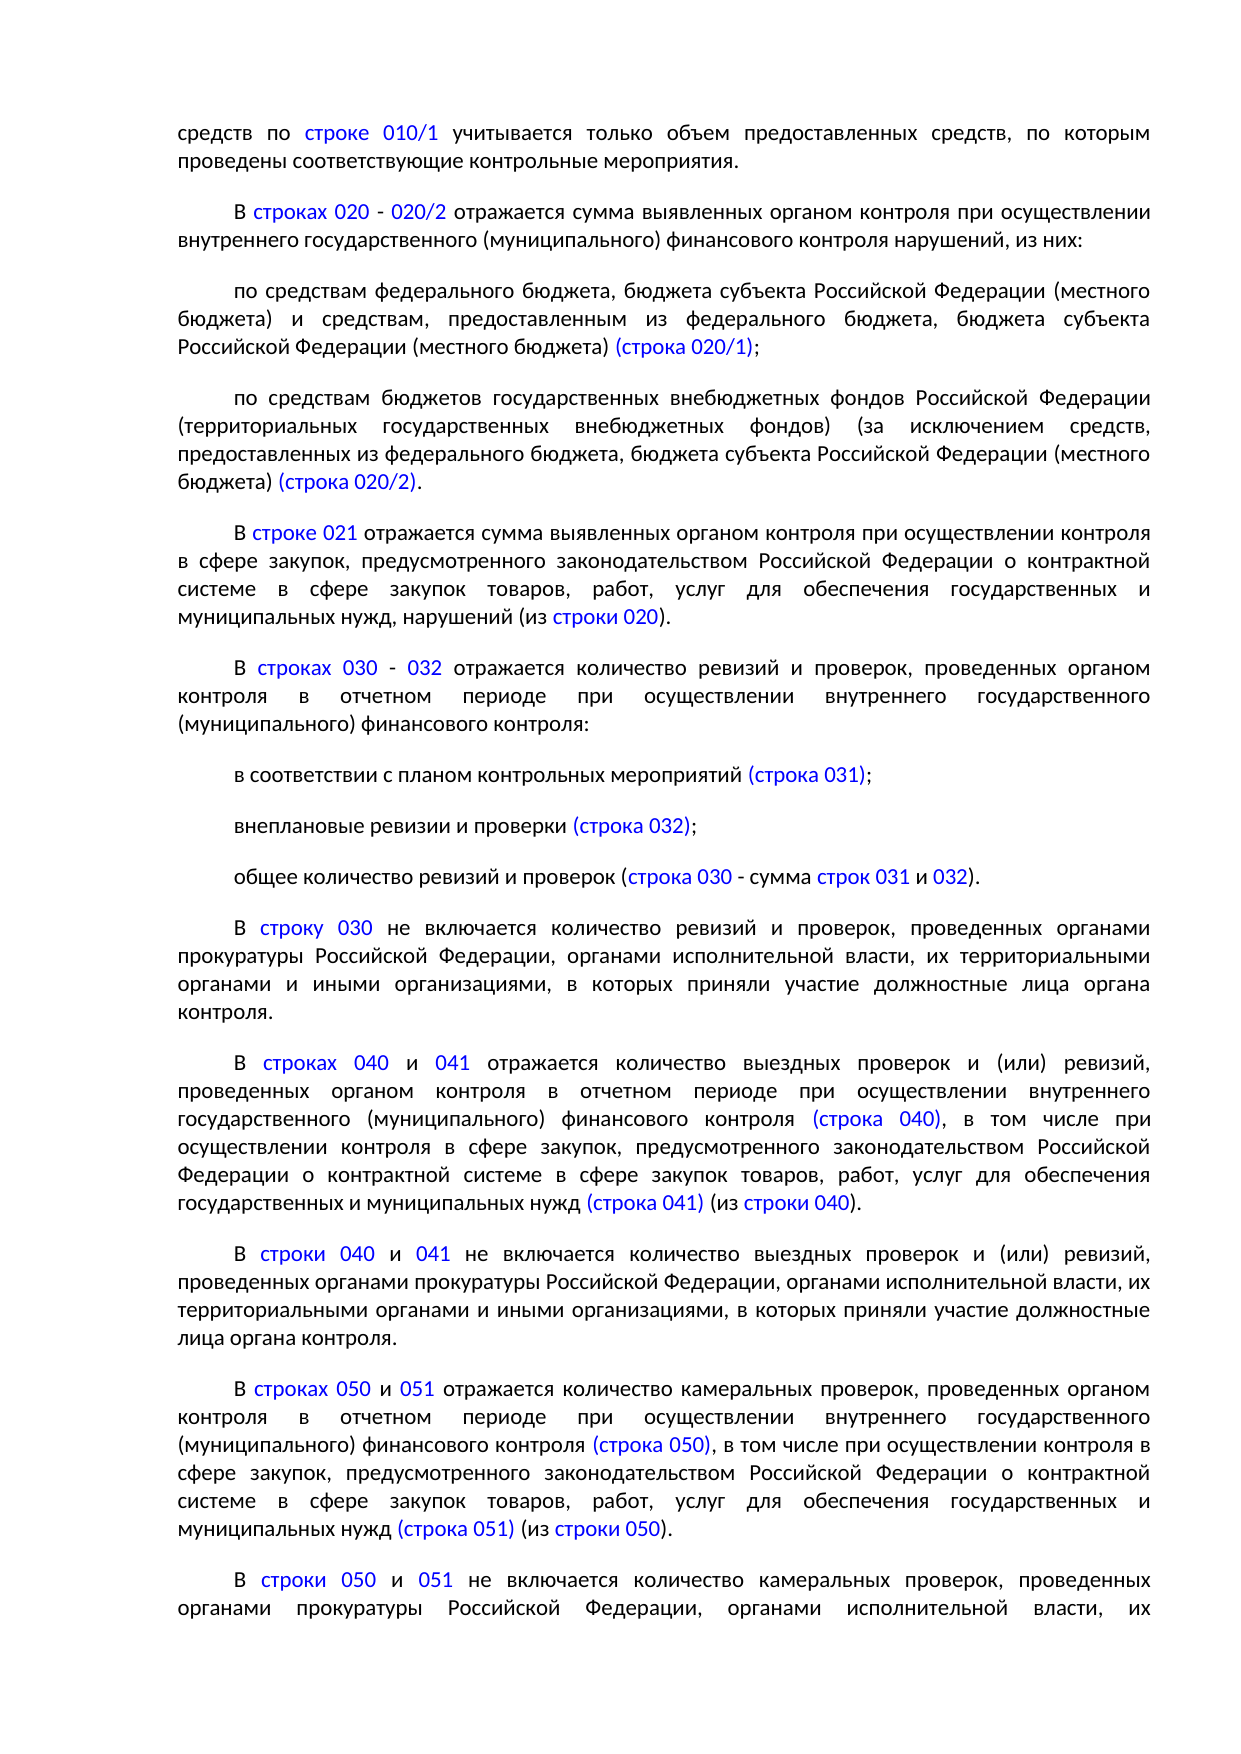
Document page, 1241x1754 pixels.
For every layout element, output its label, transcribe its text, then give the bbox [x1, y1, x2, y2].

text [177, 118, 1152, 174]
text В строках 040 и 041 отражается количество выездных проверок и (или) ревизий, проведенных органом контроля в отчетном периоде при осуществлении внутреннего государственного (муниципального) финансового контроля (строка 040), в том числе при осуществлении контроля в сфере закупок, предусмотренного законодательством Российской Федерации о контрактной системе в сфере закупок товаров, работ, услуг для обеспечения государственных и муниципальных нужд (строка 041) (из строки 040). [177, 1048, 1152, 1216]
text В строках 050 и 051 отражается количество камеральных проверок, проведенных органом контроля в отчетном периоде при осуществлении внутреннего государственного (муниципального) финансового контроля (строка 050), в том числе при осуществлении контроля в сфере закупок, предусмотренного законодательством Российской Федерации о контрактной системе в сфере закупок товаров, работ, услуг для обеспечения государственных и муниципальных нужд (строка 051) (из строки 050). [177, 1374, 1152, 1542]
text по средствам федерального бюджета, бюджета субъекта Российской Федерации (местного бюджета) и средствам, предоставленным из федерального бюджета, бюджета субъекта Российской Федерации (местного бюджета) (строка 020/1); [177, 276, 1152, 360]
text по средствам бюджетов государственных внебюджетных фондов Российской Федерации (территориальных государственных внебюджетных фондов) (за исключением средств, предоставленных из федерального бюджета, бюджета субъекта Российской Федерации (местного бюджета) (строка 020/2). [177, 383, 1152, 495]
text общее количество ревизий и проверок (строка 030 - сумма строк 031 и 032). [177, 862, 1152, 890]
text В строках 020 - 020/2 отражается сумма выявленных органом контроля при осуществлении внутреннего государственного (муниципального) финансового контроля нарушений, из них: [177, 197, 1152, 253]
text В строки 040 и 041 не включается количество выездных проверок и (или) ревизий, проведенных органами прокуратуры Российской Федерации, органами исполнительной власти, их территориальными органами и иными организациями, в которых приняли участие должностные лица органа контроля. [177, 1239, 1152, 1351]
text внеплановые ревизии и проверки (строка 032); [177, 811, 1152, 839]
text В строке 021 отражается сумма выявленных органом контроля при осуществлении контроля в сфере закупок, предусмотренного законодательством Российской Федерации о контрактной системе в сфере закупок товаров, работ, услуг для обеспечения государственных и муниципальных нужд, нарушений (из строки 020). [177, 518, 1152, 630]
text в соответствии с планом контрольных мероприятий (строка 031); [177, 760, 1152, 788]
text В строку 030 не включается количество ревизий и проверок, проведенных органами прокуратуры Российской Федерации, органами исполнительной власти, их территориальными органами и иными организациями, в которых приняли участие должностные лица органа контроля. [177, 913, 1152, 1025]
text В строках 030 - 032 отражается количество ревизий и проверок, проведенных органом контроля в отчетном периоде при осуществлении внутреннего государственного (муниципального) финансового контроля: [177, 653, 1152, 737]
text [177, 1565, 1152, 1621]
